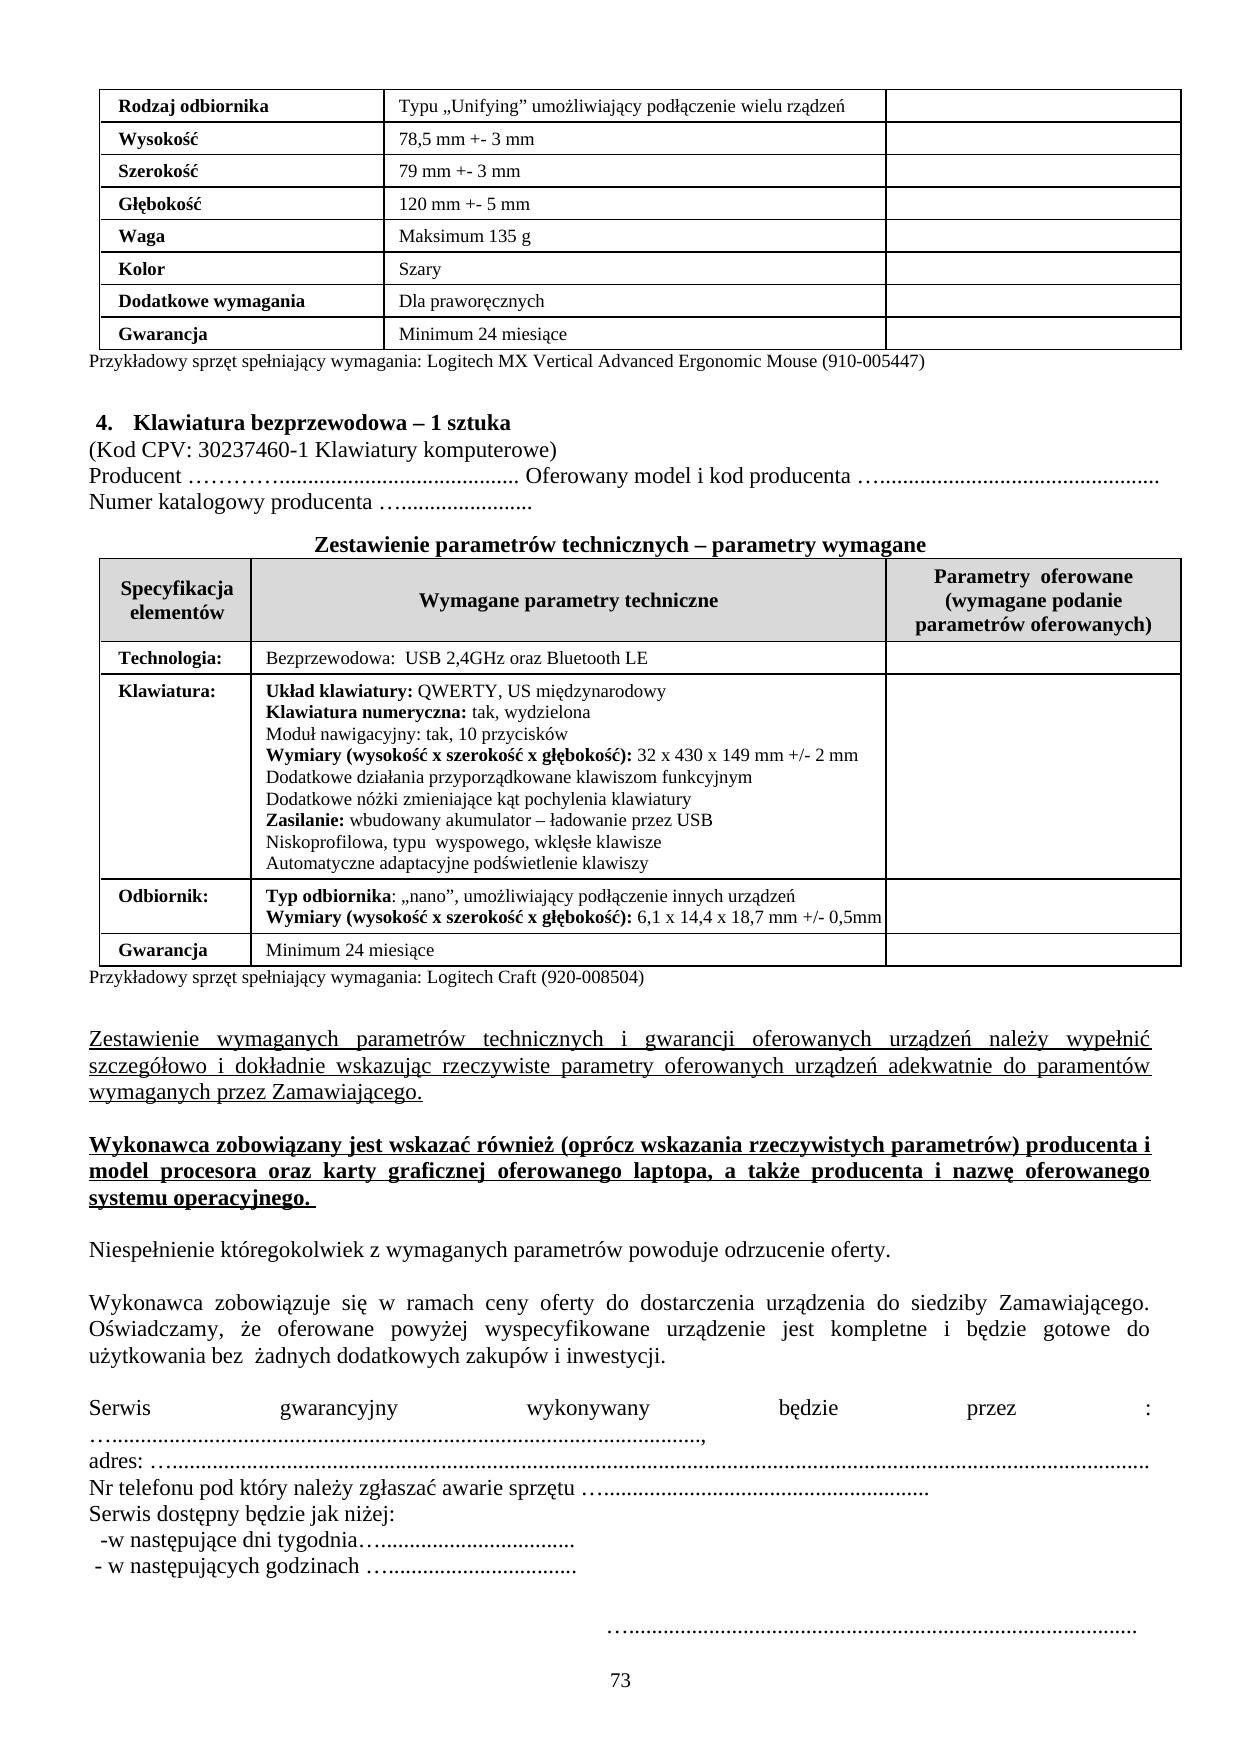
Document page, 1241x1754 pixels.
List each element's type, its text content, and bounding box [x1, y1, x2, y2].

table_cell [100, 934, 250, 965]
text (Kod CPV: 30237460-1 Klawiatury komputerowe) [89, 436, 1152, 462]
text Serwis gwarancyjny wykonywany będzie przez :…......................................................................................................., [89, 1394, 1152, 1447]
text Niespełnienie któregokolwiek z wymaganych parametrów powoduje odrzucenie oferty. [89, 1236, 1152, 1263]
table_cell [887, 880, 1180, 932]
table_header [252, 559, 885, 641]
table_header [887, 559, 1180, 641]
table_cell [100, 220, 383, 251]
text -w następujące dni tygodnia….................................. [89, 1526, 1152, 1553]
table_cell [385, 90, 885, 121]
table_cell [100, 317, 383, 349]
text Nr telefonu pod który należy zgłaszać awarie sprzętu …......................................................... [89, 1473, 1152, 1500]
text Wykonawca zobowiązany jest wskazać również (oprócz wskazania rzeczywistych parametrów) producenta i model procesora oraz karty graficznej oferowanego laptopa, a także producenta i nazwę oferowanego systemu operacyjnego. [89, 1155, 1152, 1210]
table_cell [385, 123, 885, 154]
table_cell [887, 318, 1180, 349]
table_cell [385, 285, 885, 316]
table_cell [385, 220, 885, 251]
text …......................................................................................... [577, 1612, 1152, 1639]
text Serwis dostępny będzie jak niżej: [89, 1500, 1152, 1526]
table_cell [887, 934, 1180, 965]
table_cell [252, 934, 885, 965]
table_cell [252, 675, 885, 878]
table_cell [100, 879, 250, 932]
text adres: …........................................................................................................................................................................... [89, 1447, 1152, 1473]
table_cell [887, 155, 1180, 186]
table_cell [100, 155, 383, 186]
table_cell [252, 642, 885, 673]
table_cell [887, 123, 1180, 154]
text - w następujących godzinach …................................. [89, 1553, 1152, 1579]
text Zestawienie wymaganych parametrów technicznych i gwarancji oferowanych urządzeń należy wypełnić szczegółowo i dokładnie wskazując rzeczywiste parametry oferowanych urządzeń adekwatnie do paramentów wymaganych przez Zamawiającego. [89, 1026, 1152, 1048]
text Wykonawca zobowiązuje się w ramach ceny oferty do dostarczenia urządzenia do siedziby Zamawiającego. Oświadczamy, że oferowane powyżej wyspecyfikowane urządzenie jest kompletne i będzie gotowe do użytkowania bez żadnych dodatkowych zakupów i inwestycji. [89, 1289, 1152, 1368]
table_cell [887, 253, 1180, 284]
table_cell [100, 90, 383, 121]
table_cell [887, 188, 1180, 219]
text Zestawienie wymaganych parametrów technicznych i gwarancji oferowanych urządzeń należy wypełnić szczegółowo i dokładnie wskazując rzeczywiste parametry oferowanych urządzeń adekwatnie do paramentów wymaganych przez Zamawiającego. [89, 1076, 1152, 1104]
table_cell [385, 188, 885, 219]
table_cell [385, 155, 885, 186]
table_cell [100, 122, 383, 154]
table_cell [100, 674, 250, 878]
list Klawiatura bezprzewodowa – 1 sztuka [96, 409, 1152, 436]
text Zestawienie wymaganych parametrów technicznych i gwarancji oferowanych urządzeń należy wypełnić szczegółowo i dokładnie wskazując rzeczywiste parametry oferowanych urządzeń adekwatnie do paramentów wymaganych przez Zamawiającego. [89, 1050, 1152, 1075]
text Przykładowy sprzęt spełniający wymagania: Logitech Craft (920-008504) [89, 966, 1152, 988]
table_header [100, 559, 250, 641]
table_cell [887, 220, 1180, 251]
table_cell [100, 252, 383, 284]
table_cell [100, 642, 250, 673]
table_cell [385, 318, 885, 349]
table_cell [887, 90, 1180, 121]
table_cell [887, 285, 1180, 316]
text Zestawienie parametrów technicznych – parametry wymagane [89, 531, 1152, 558]
text Przykładowy sprzęt spełniający wymagania: Logitech MX Vertical Advanced Ergonomic Mouse (910-005447) [89, 350, 1152, 372]
text Wykonawca zobowiązany jest wskazać również (oprócz wskazania rzeczywistych parametrów) producenta i model procesora oraz karty graficznej oferowanego laptopa, a także producenta i nazwę oferowanego systemu operacyjnego. [89, 1131, 1152, 1154]
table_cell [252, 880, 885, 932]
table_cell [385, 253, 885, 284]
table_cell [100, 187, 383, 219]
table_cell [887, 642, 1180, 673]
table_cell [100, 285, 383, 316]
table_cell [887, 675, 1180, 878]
